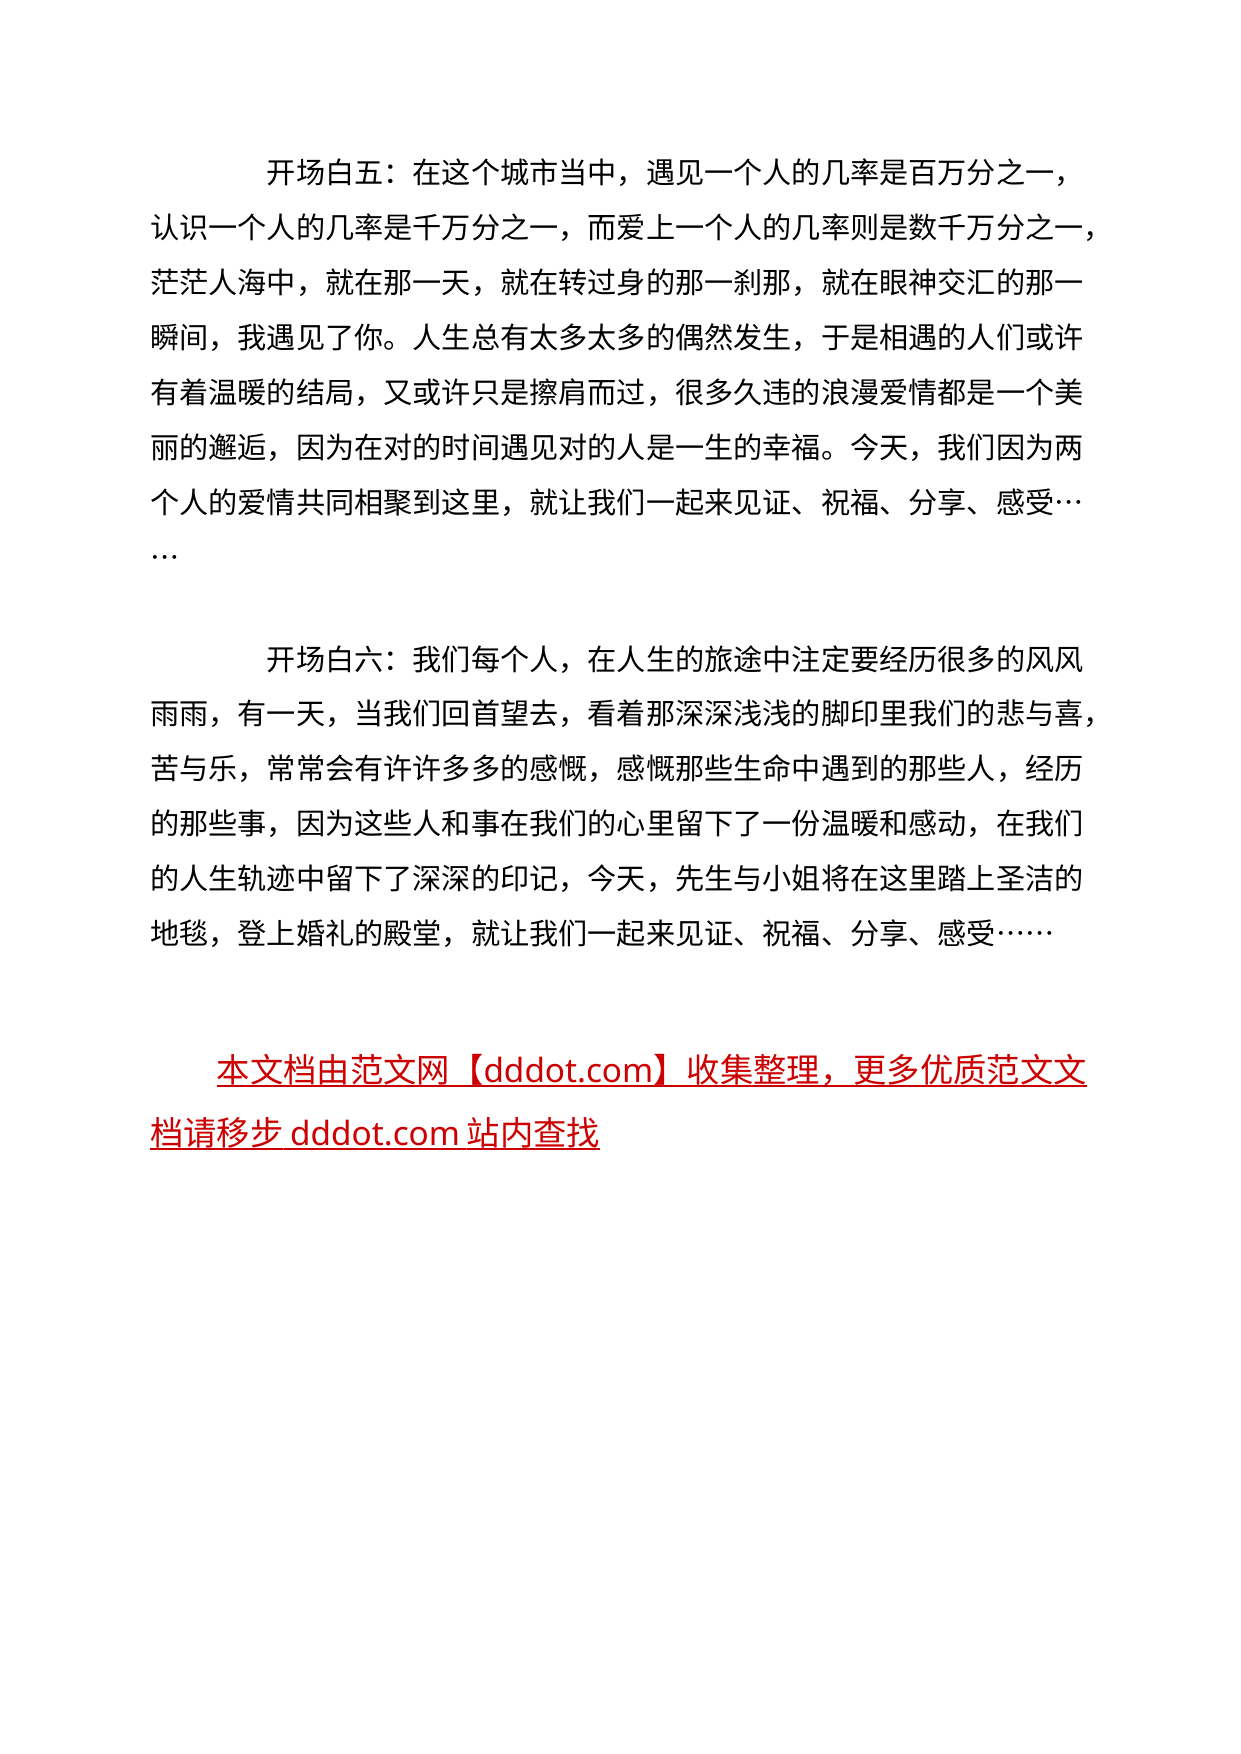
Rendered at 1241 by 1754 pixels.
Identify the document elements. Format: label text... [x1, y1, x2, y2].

text 开场白六：我们每个人，在人生的旅途中注定要经历很多的风风雨雨，有一天，当我们回首望去，看着那深深浅浅的脚印里我们的悲与喜，苦与乐，常常会有许许多多的感慨，感慨那些生命中遇到的那些人，经历的那些事，因为这些人和事在我们的心里留下了一份温暖和感动，在我们的人生轨迹中留下了深深的印记，今天，先生与小姐将在这里踏上圣洁的地毯，登上婚礼的殿堂，就让我们一起来见证、祝福、分享、感受…… [150, 636, 1090, 953]
text 开场白五：在这个城市当中，遇见一个人的几率是百万分之一，认识一个人的几率是千万分之一，而爱上一个人的几率则是数千万分之一，茫茫人海中，就在那一天，就在转过身的那一刹那，就在眼神交汇的那一瞬间，我遇见了你。人生总有太多太多的偶然发生，于是相遇的人们或许有着温暖的结局，又或许只是擦肩而过，很多久违的浪漫爱情都是一个美丽的邂逅，因为在对的时间遇见对的人是一生的幸福。今天，我们因为两个人的爱情共同相聚到这里，就让我们一起来见证、祝福、分享、感受…… [150, 150, 1090, 577]
text 本文档由范文网【dddot.com】收集整理，更多优质范文文档请移步dddot.com站内查找 [150, 1043, 1090, 1155]
